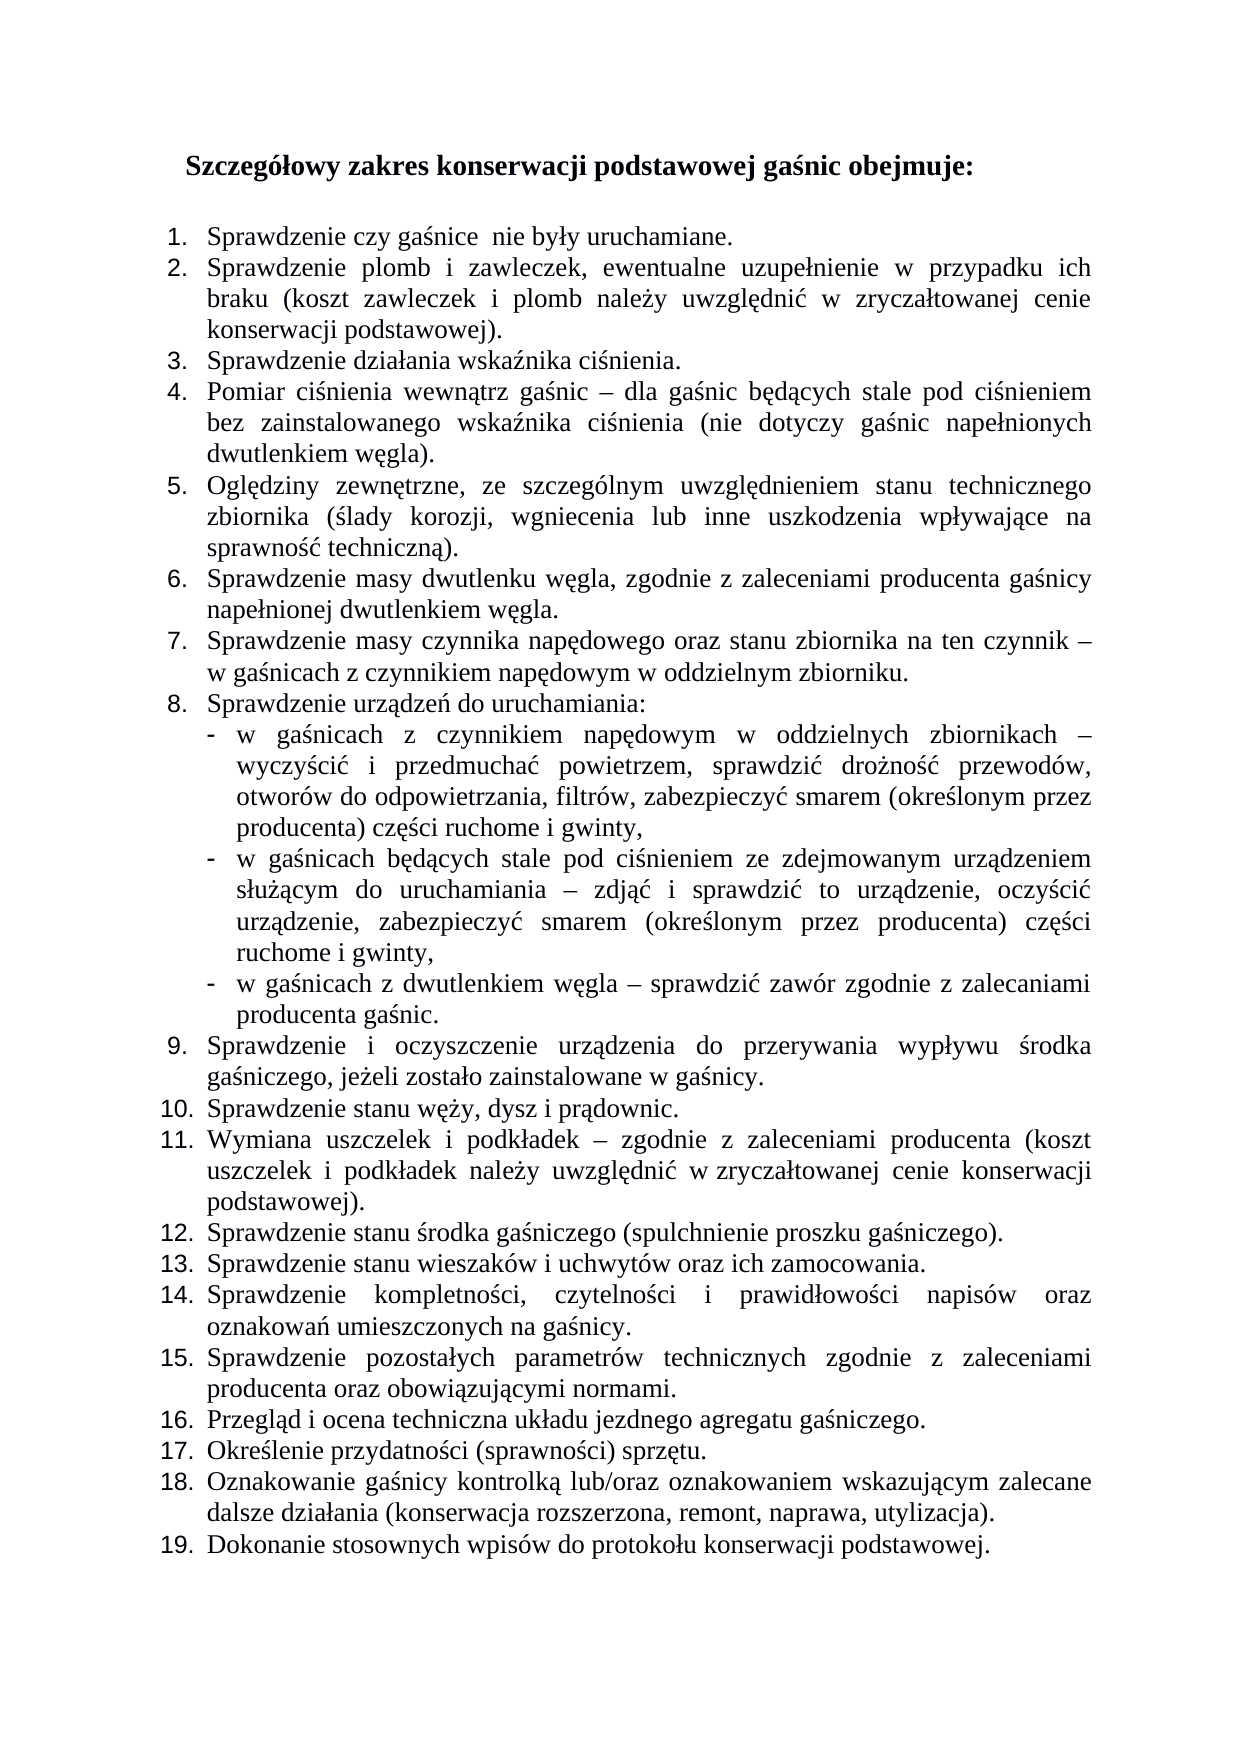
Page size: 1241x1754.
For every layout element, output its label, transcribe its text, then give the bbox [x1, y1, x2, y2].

list Sprawdzenie kompletności, czytelności i prawidłowości napisów oraz oznakowań umieszczonych na gaśnicy. [177, 1278, 1093, 1341]
text Szczegółowy zakres konserwacji podstawowej gaśnic obejmuje: [185, 148, 1093, 181]
list Sprawdzenie stanu środka gaśniczego (spulchnienie proszku gaśniczego). [177, 1216, 1093, 1247]
list Dokonanie stosownych wpisów do protokołu konserwacji podstawowej. [177, 1528, 1093, 1559]
list Sprawdzenie stanu węży, dysz i prądownic. [177, 1092, 1093, 1123]
list w gaśnicach będących stale pod ciśnieniem ze zdejmowanym urządzeniem służącym do uruchamiania – zdjąć i sprawdzić to urządzenie, oczyścić urządzenie, zabezpieczyć smarem (określonym przez producenta) części ruchome i gwinty, [207, 842, 1093, 967]
list Sprawdzenie działania wskaźnika ciśnienia. [177, 344, 1093, 375]
list Określenie przydatności (sprawności) sprzętu. [177, 1434, 1093, 1465]
list Sprawdzenie czy gaśnice nie były uruchamiane. [177, 219, 1093, 251]
list Sprawdzenie stanu wieszaków i uchwytów oraz ich zamocowania. [177, 1247, 1093, 1278]
list w gaśnicach z dwutlenkiem węgla – sprawdzić zawór zgodnie z zalecaniami producenta gaśnic. [207, 967, 1093, 1029]
list Wymiana uszczelek i podkładek – zgodnie z zaleceniami producenta (koszt uszczelek i podkładek należy uwzględnić w zryczałtowanej cenie konserwacji podstawowej). [177, 1123, 1093, 1216]
list Oględziny zewnętrzne, ze szczególnym uwzględnieniem stanu technicznego zbiornika (ślady korozji, wgniecenia lub inne uszkodzenia wpływające na sprawność techniczną). [177, 469, 1093, 562]
list w gaśnicach z czynnikiem napędowym w oddzielnych zbiornikach – wyczyścić i przedmuchać powietrzem, sprawdzić drożność przewodów, otworów do odpowietrzania, filtrów, zabezpieczyć smarem (określonym przez producenta) części ruchome i gwinty, [207, 718, 1093, 842]
list Sprawdzenie pozostałych parametrów technicznych zgodnie z zaleceniami producenta oraz obowiązującymi normami. [177, 1341, 1093, 1403]
list Sprawdzenie plomb i zawleczek, ewentualne uzupełnienie w przypadku ich braku (koszt zawleczek i plomb należy uwzględnić w zryczałtowanej cenie konserwacji podstawowej). [177, 251, 1093, 344]
list Sprawdzenie urządzeń do uruchamiania: [177, 687, 1093, 718]
list Sprawdzenie i oczyszczenie urządzenia do przerywania wypływu środka gaśniczego, jeżeli zostało zainstalowane w gaśnicy. [177, 1029, 1093, 1092]
list Sprawdzenie masy czynnika napędowego oraz stanu zbiornika na ten czynnik – w gaśnicach z czynnikiem napędowym w oddzielnym zbiorniku. [177, 624, 1093, 687]
list Przegląd i ocena techniczna układu jezdnego agregatu gaśniczego. [177, 1403, 1093, 1434]
list Pomiar ciśnienia wewnątrz gaśnic – dla gaśnic będących stale pod ciśnieniem bez zainstalowanego wskaźnika ciśnienia (nie dotyczy gaśnic napełnionych dwutlenkiem węgla). [177, 375, 1093, 469]
list Oznakowanie gaśnicy kontrolką lub/oraz oznakowaniem wskazującym zalecane dalsze działania (konserwacja rozszerzona, remont, naprawa, utylizacja). [177, 1465, 1093, 1528]
list Sprawdzenie masy dwutlenku węgla, zgodnie z zaleceniami producenta gaśnicy napełnionej dwutlenkiem węgla. [177, 562, 1093, 624]
